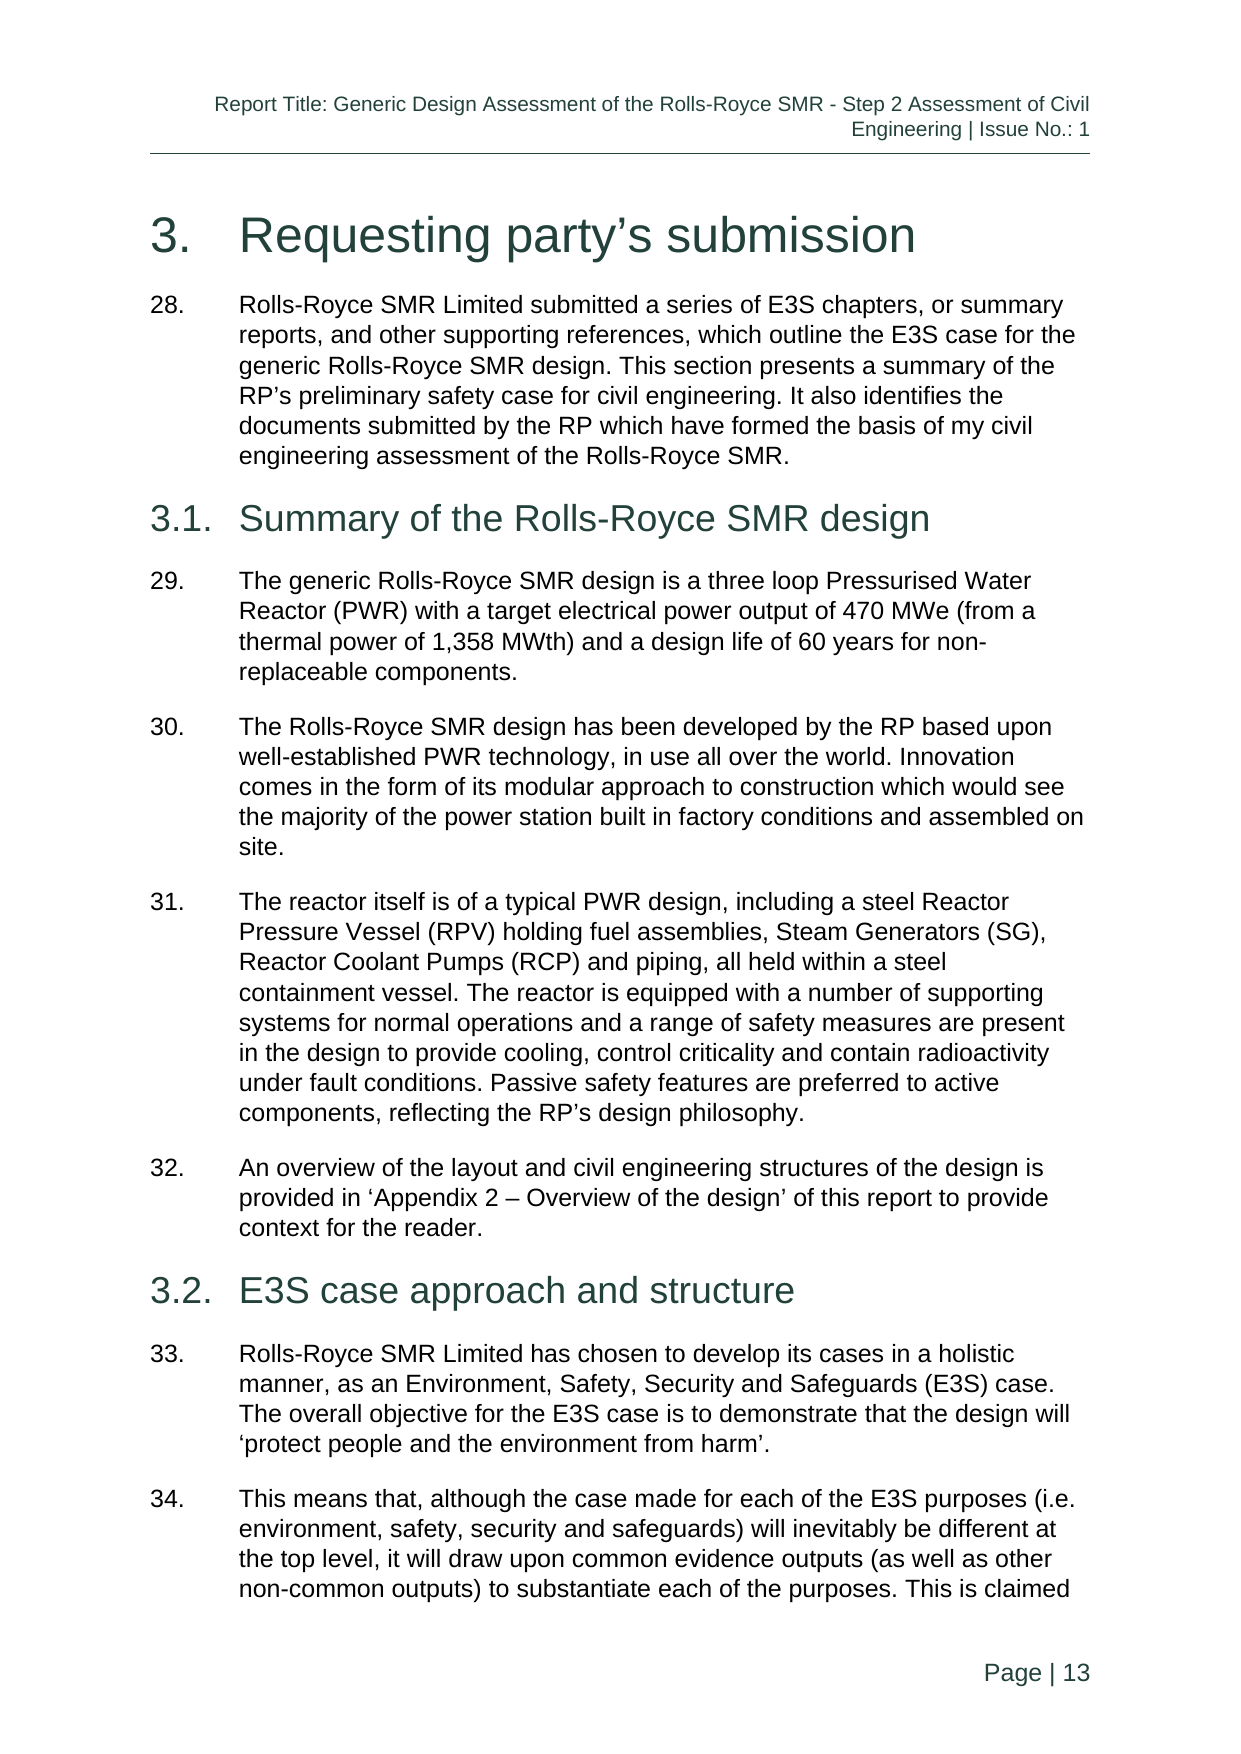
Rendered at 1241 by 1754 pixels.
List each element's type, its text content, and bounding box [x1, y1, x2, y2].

text The reactor itself is of a typical PWR design, including a steel Reactor Pressure Vessel (RPV) holding fuel assemblies, Steam Generators (SG), Reactor Coolant Pumps (RCP) and piping, all held within a steel containment vessel. The reactor is equipped with a number of supporting systems for normal operations and a range of safety measures are present in the design to provide cooling, control criticality and contain radioactivity under fault conditions. Passive safety features are preferred to active components, reflecting the RP’s design philosophy. [150, 887, 1090, 1127]
subtitle Summary of the Rolls-Royce SMR design [150, 496, 1090, 539]
text The generic Rolls-Royce SMR design is a three loop Pressurised Water Reactor (PWR) with a target electrical power output of 470 MWe (from a thermal power of 1,358 MWth) and a design life of 60 years for non-replaceable components. [150, 566, 1090, 685]
subtitle E3S case approach and structure [150, 1268, 1090, 1311]
text The Rolls-Royce SMR design has been developed by the RP based upon well-established PWR technology, in use all over the world. Innovation comes in the form of its modular approach to construction which would see the majority of the power station built in factory conditions and assembled on site. [150, 712, 1090, 861]
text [150, 1484, 1090, 1603]
text Rolls-Royce SMR Limited has chosen to develop its cases in a holistic manner, as an Environment, Safety, Security and Safeguards (E3S) case. The overall objective for the E3S case is to demonstrate that the design will ‘protect people and the environment from harm’. [150, 1338, 1090, 1458]
subtitle Requesting party’s submission [150, 205, 1090, 263]
text Rolls-Royce SMR Limited submitted a series of E3S chapters, or summary reports, and other supporting references, which outline the E3S case for the generic Rolls-Royce SMR design. This section presents a summary of the RP’s preliminary safety case for civil engineering. It also identifies the documents submitted by the RP which have formed the basis of my civil engineering assessment of the Rolls-Royce SMR. [150, 290, 1090, 470]
text An overview of the layout and civil engineering structures of the design is provided in ‘Appendix 2 – Overview of the Design’ of this report to provide context for the reader. [150, 1153, 1090, 1242]
